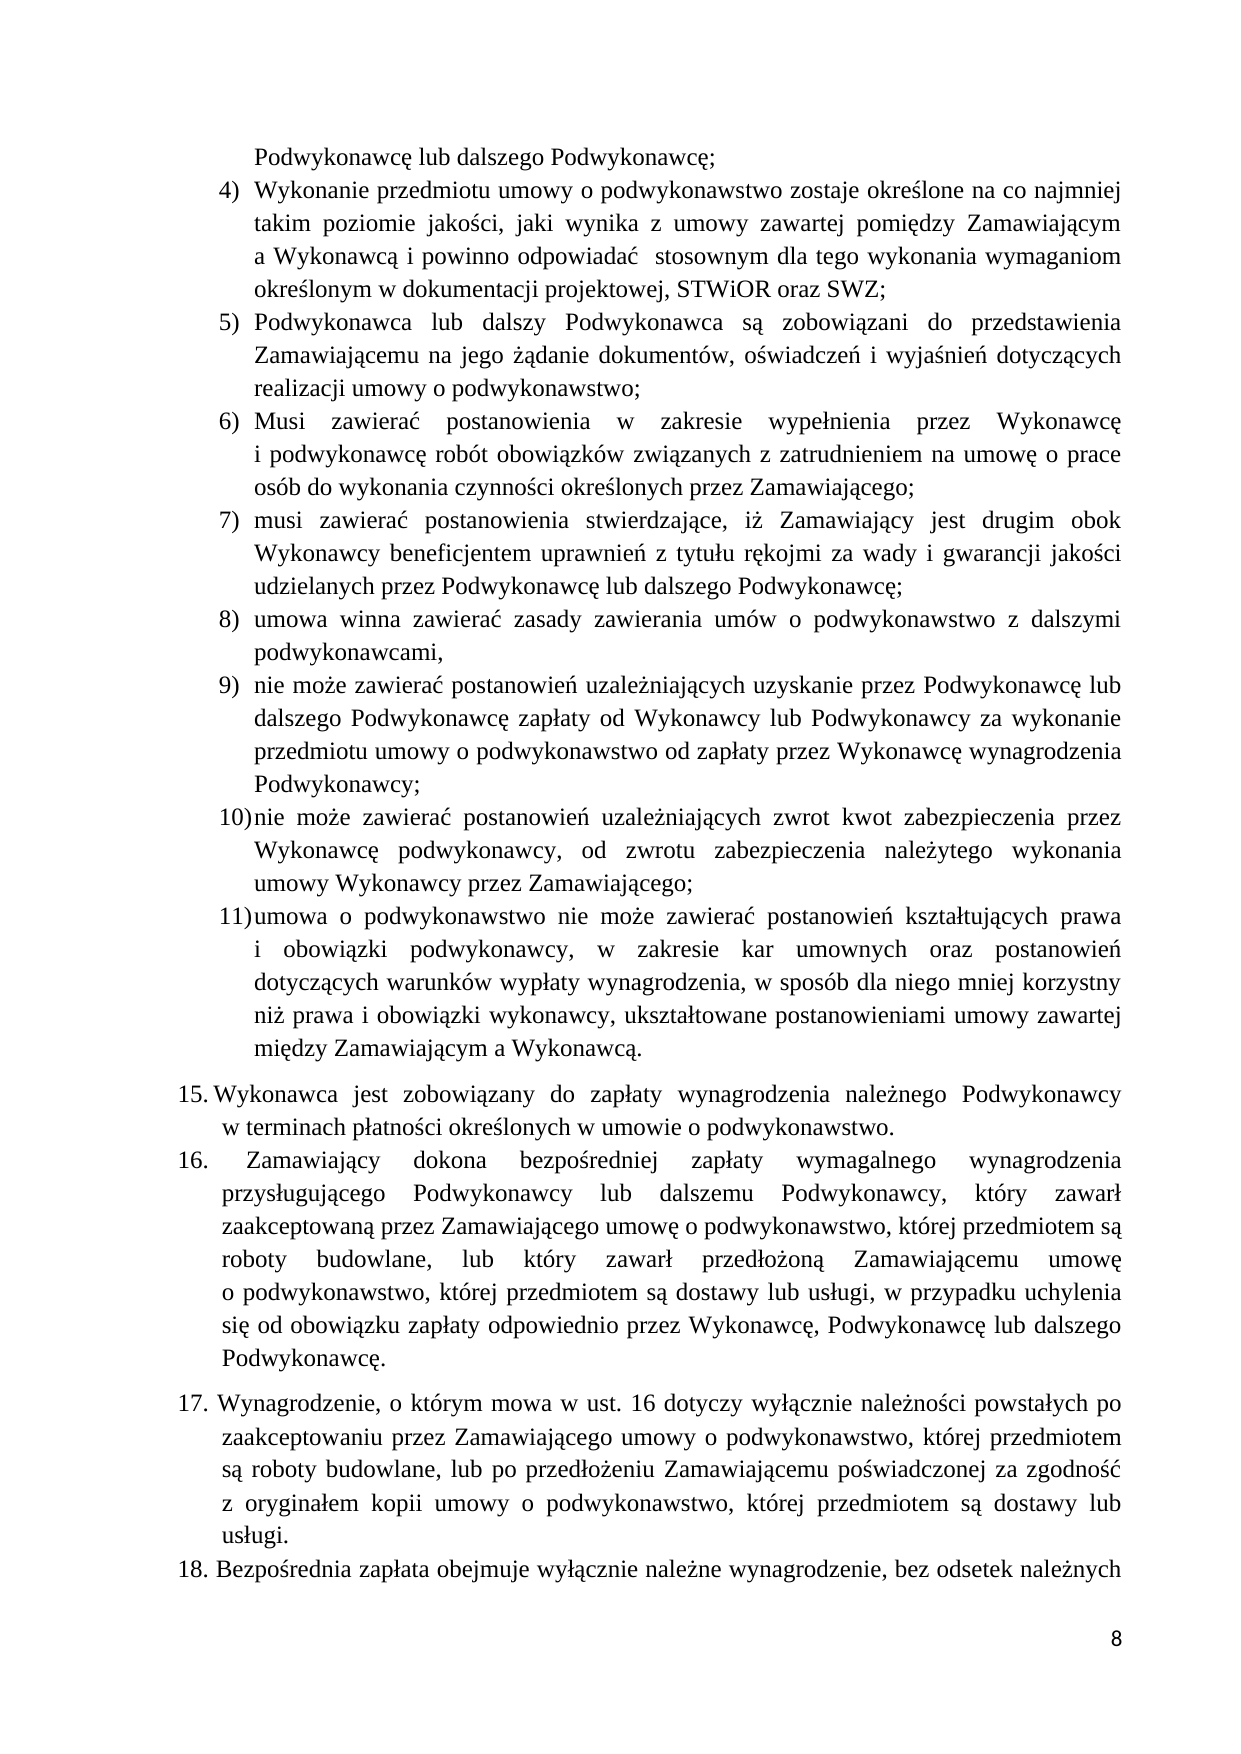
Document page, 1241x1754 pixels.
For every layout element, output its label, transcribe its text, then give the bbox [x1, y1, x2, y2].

list umowa o podwykonawstwo nie może zawierać postanowień kształtujących prawa i obowiązki podwykonawcy, w zakresie kar umownych oraz postanowień dotyczących warunków wypłaty wynagrodzenia, w sposób dla niego mniej korzystny niż prawa i obowiązki wykonawcy, ukształtowane postanowieniami umowy zawartej między Zamawiającym a Wykonawcą. [218, 901, 1122, 1062]
list Zamawiający dokona bezpośredniej zapłaty wymagalnego wynagrodzenia przysługującego Podwykonawcy lub dalszemu Podwykonawcy, który zawarł zaakceptowaną przez Zamawiającego umowę o podwykonawstwo, której przedmiotem są roboty budowlane, lub który zawarł przedłożoną Zamawiającemu umowę o podwykonawstwo, której przedmiotem są dostawy lub usługi, w przypadku uchylenia się od obowiązku zapłaty odpowiednio przez Wykonawcę, Podwykonawcę lub dalszego Podwykonawcę. [177, 1145, 1122, 1372]
text 17. Wynagrodzenie, o którym mowa w ust. 16 dotyczy wyłącznie należności powstałych po zaakceptowaniu przez Zamawiającego umowy o podwykonawstwo, której przedmiotem są roboty budowlane, lub po przedłożeniu Zamawiającemu poświadczonej za zgodność z oryginałem kopii umowy o podwykonawstwo, której przedmiotem są dostawy lub usługi. [177, 1388, 1122, 1549]
list Podwykonawca lub dalszy Podwykonawca są zobowiązani do przedstawienia Zamawiającemu na jego żądanie dokumentów, oświadczeń i wyjaśnień dotyczących realizacji umowy o podwykonawstwo; [218, 307, 1122, 402]
list umowa winna zawierać zasady zawierania umów o podwykonawstwo z dalszymi podwykonawcami, [218, 604, 1122, 666]
list musi zawierać postanowienia stwierdzające, iż Zamawiający jest drugim obok Wykonawcy beneficjentem uprawnień z tytułu rękojmi za wady i gwarancji jakości udzielanych przez Podwykonawcę lub dalszego Podwykonawcę; [218, 505, 1122, 600]
list Wykonanie przedmiotu umowy o podwykonawstwo zostaje określone na co najmniej takim poziomie jakości, jaki wynika z umowy zawartej pomiędzy Zamawiającym a Wykonawcą i powinno odpowiadać stosownym dla tego wykonania wymaganiom określonym w dokumentacji projektowej, STWiOR oraz SWZ; [218, 175, 1122, 303]
list Musi zawierać postanowienia w zakresie wypełnienia przez Wykonawcę i podwykonawcę robót obowiązków związanych z zatrudnieniem na umowę o prace osób do wykonania czynności określonych przez Zamawiającego; [218, 406, 1122, 501]
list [218, 142, 1122, 171]
list nie może zawierać postanowień uzależniających zwrot kwot zabezpieczenia przez Wykonawcę podwykonawcy, od zwrotu zabezpieczenia należytego wykonania umowy Wykonawcy przez Zamawiającego; [218, 802, 1122, 897]
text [177, 1554, 1122, 1582]
list Wykonawca jest zobowiązany do zapłaty wynagrodzenia należnego Podwykonawcy w terminach płatności określonych w umowie o podwykonawstwo. [177, 1079, 1122, 1141]
list nie może zawierać postanowień uzależniających uzyskanie przez Podwykonawcę lub dalszego Podwykonawcę zapłaty od Wykonawcy lub Podwykonawcy za wykonanie przedmiotu umowy o podwykonawstwo od zapłaty przez Wykonawcę wynagrodzenia Podwykonawcy; [218, 670, 1122, 798]
